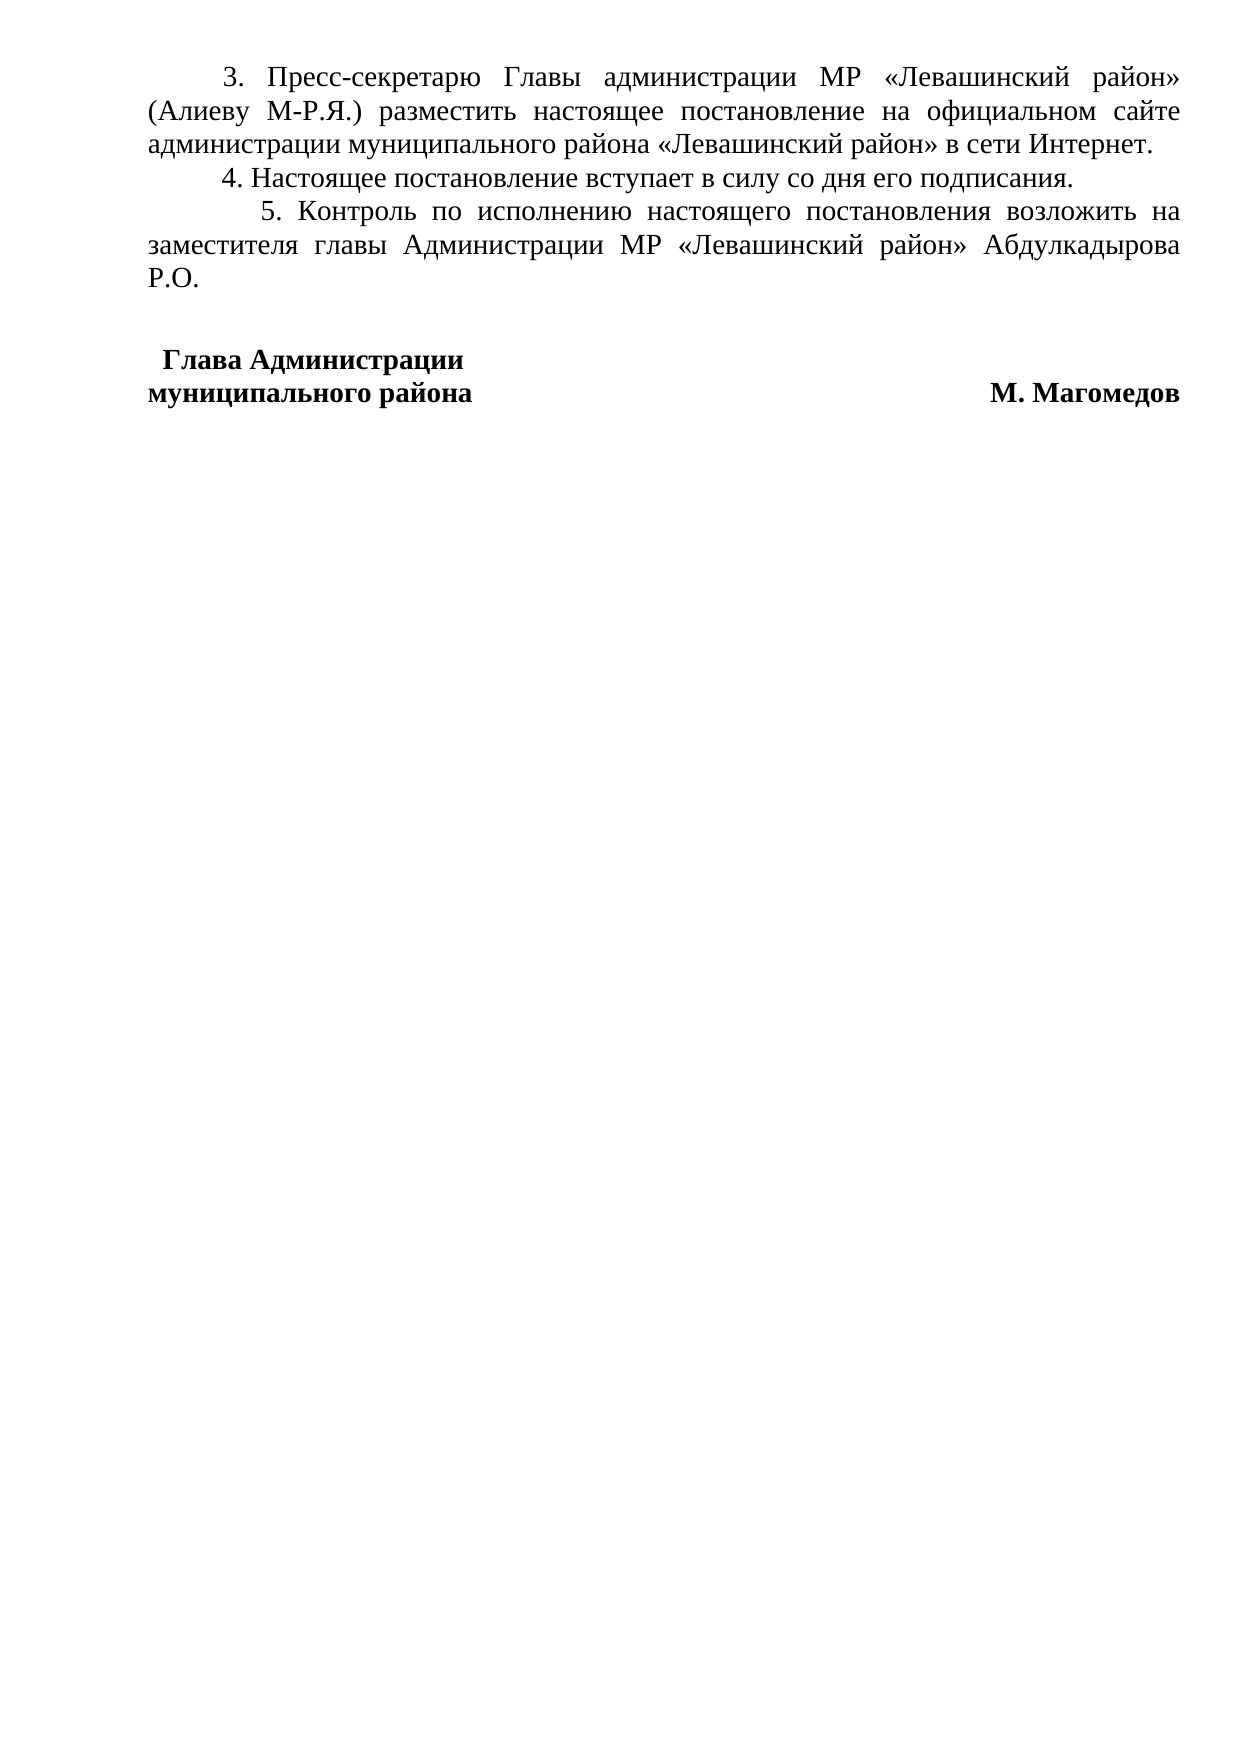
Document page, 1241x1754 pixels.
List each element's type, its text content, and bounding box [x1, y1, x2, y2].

text 5. Контроль по исполнению настоящего постановления возложить на заместителя главы Администрации МР «Левашинский район» Абдулкадырова Р.О. [148, 193, 1181, 294]
text 3. Пресс-секретарю Главы администрации МР «Левашинский район» (Алиеву М-Р.Я.) разместить настоящее постановление на официальном сайте администрации муниципального района «Левашинский район» в сети Интернет. [148, 59, 1181, 160]
text 4. Настоящее постановление вступает в силу со дня его подписания. [148, 160, 1181, 193]
text муниципального района М. Магомедов [148, 376, 1181, 409]
text Глава Администрации [148, 342, 1181, 376]
